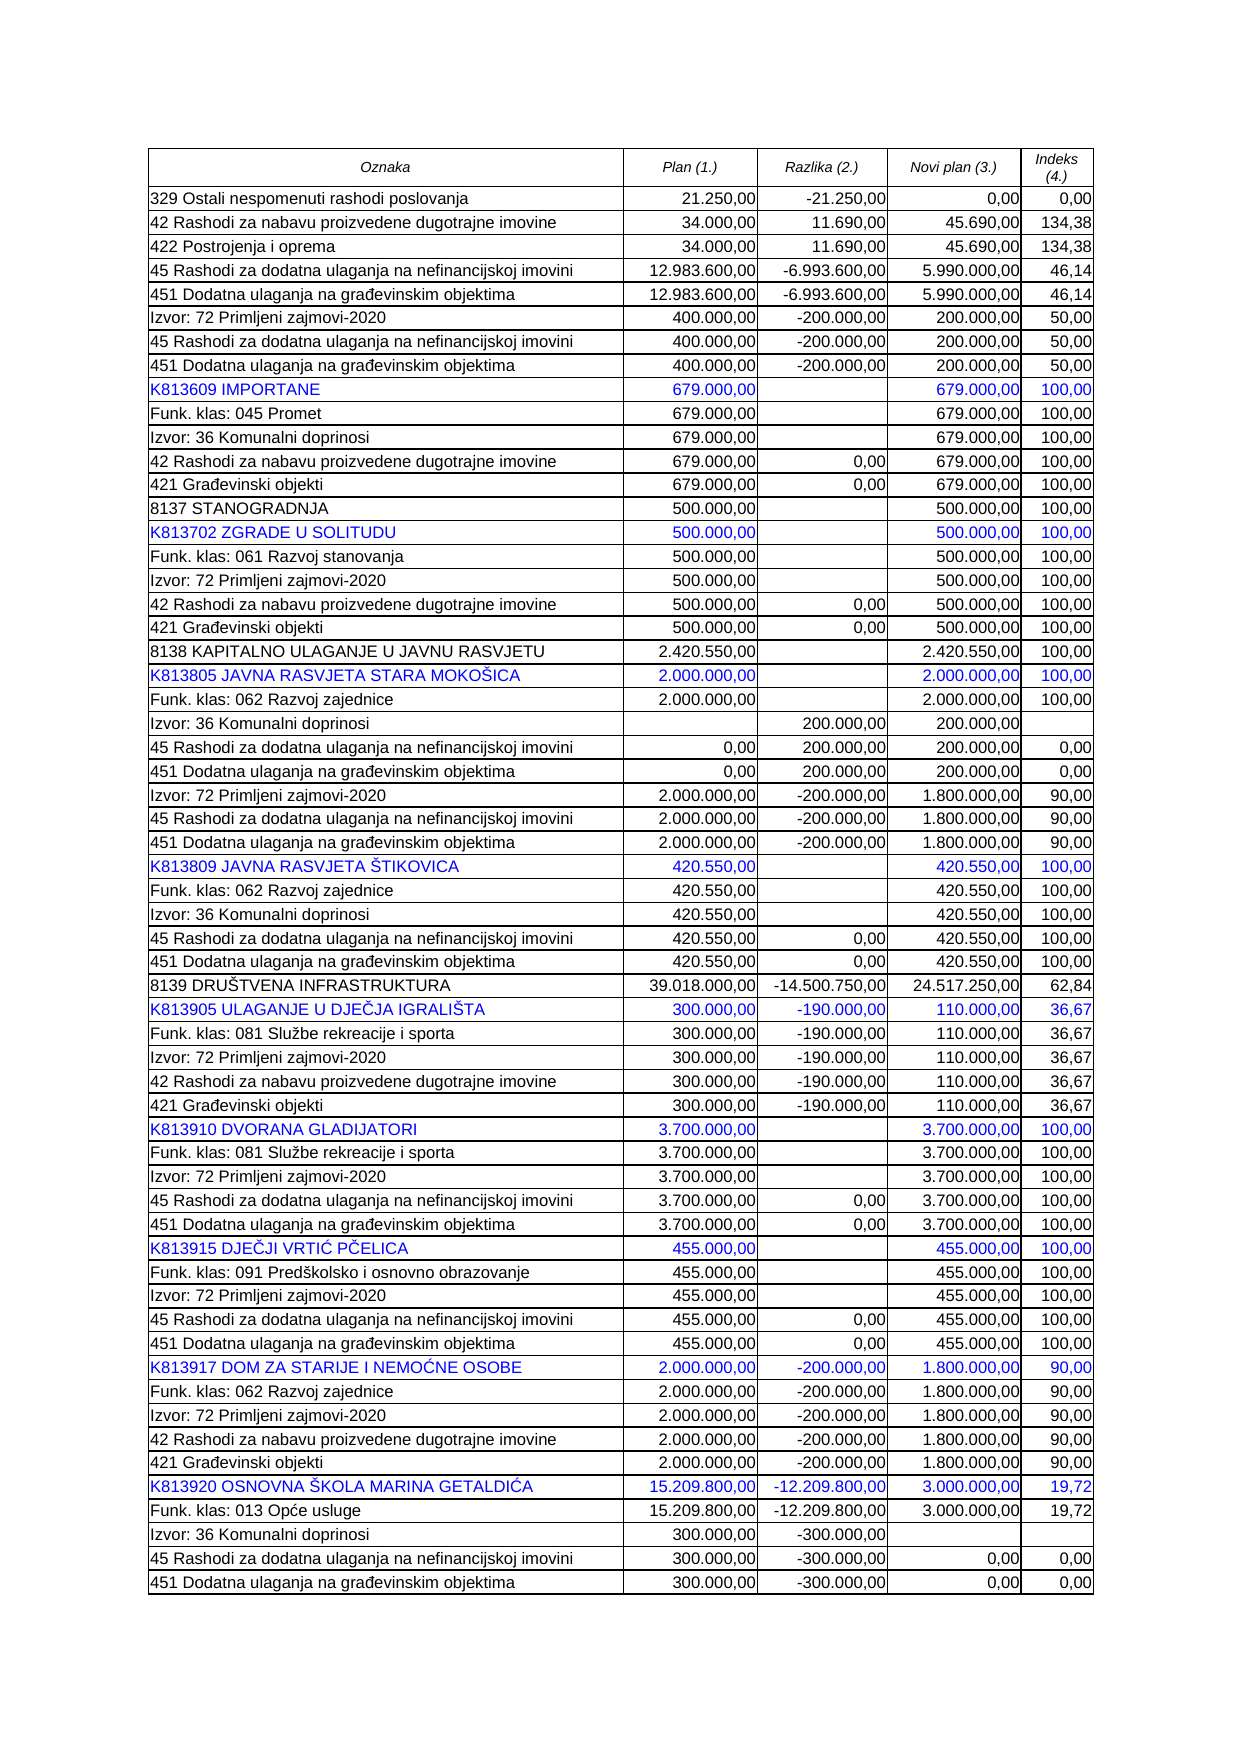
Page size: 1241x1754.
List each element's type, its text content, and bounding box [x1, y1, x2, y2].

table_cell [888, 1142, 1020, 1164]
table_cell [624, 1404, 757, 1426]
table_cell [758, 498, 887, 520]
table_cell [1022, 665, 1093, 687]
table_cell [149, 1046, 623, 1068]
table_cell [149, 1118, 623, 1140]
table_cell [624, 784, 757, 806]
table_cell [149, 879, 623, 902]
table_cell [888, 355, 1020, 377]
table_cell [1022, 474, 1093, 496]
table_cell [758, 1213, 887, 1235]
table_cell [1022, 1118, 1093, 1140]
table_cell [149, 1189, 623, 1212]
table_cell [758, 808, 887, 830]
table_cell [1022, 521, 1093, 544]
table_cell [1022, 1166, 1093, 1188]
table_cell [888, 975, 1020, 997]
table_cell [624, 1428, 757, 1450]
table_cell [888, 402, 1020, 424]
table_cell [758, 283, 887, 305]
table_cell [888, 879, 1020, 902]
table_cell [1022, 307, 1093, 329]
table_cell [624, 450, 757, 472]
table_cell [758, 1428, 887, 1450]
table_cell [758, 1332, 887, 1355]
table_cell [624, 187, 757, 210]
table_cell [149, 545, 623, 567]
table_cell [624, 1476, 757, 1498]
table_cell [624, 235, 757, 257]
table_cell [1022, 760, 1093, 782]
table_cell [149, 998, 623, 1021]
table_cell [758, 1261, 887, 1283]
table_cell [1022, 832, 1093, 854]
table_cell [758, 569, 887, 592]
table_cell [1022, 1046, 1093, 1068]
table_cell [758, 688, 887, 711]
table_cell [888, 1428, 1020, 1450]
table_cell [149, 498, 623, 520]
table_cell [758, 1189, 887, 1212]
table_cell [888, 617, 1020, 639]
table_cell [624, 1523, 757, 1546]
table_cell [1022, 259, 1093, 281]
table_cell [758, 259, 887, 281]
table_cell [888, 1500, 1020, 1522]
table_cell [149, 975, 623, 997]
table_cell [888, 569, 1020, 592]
table_header Razlika (2.) [758, 149, 887, 186]
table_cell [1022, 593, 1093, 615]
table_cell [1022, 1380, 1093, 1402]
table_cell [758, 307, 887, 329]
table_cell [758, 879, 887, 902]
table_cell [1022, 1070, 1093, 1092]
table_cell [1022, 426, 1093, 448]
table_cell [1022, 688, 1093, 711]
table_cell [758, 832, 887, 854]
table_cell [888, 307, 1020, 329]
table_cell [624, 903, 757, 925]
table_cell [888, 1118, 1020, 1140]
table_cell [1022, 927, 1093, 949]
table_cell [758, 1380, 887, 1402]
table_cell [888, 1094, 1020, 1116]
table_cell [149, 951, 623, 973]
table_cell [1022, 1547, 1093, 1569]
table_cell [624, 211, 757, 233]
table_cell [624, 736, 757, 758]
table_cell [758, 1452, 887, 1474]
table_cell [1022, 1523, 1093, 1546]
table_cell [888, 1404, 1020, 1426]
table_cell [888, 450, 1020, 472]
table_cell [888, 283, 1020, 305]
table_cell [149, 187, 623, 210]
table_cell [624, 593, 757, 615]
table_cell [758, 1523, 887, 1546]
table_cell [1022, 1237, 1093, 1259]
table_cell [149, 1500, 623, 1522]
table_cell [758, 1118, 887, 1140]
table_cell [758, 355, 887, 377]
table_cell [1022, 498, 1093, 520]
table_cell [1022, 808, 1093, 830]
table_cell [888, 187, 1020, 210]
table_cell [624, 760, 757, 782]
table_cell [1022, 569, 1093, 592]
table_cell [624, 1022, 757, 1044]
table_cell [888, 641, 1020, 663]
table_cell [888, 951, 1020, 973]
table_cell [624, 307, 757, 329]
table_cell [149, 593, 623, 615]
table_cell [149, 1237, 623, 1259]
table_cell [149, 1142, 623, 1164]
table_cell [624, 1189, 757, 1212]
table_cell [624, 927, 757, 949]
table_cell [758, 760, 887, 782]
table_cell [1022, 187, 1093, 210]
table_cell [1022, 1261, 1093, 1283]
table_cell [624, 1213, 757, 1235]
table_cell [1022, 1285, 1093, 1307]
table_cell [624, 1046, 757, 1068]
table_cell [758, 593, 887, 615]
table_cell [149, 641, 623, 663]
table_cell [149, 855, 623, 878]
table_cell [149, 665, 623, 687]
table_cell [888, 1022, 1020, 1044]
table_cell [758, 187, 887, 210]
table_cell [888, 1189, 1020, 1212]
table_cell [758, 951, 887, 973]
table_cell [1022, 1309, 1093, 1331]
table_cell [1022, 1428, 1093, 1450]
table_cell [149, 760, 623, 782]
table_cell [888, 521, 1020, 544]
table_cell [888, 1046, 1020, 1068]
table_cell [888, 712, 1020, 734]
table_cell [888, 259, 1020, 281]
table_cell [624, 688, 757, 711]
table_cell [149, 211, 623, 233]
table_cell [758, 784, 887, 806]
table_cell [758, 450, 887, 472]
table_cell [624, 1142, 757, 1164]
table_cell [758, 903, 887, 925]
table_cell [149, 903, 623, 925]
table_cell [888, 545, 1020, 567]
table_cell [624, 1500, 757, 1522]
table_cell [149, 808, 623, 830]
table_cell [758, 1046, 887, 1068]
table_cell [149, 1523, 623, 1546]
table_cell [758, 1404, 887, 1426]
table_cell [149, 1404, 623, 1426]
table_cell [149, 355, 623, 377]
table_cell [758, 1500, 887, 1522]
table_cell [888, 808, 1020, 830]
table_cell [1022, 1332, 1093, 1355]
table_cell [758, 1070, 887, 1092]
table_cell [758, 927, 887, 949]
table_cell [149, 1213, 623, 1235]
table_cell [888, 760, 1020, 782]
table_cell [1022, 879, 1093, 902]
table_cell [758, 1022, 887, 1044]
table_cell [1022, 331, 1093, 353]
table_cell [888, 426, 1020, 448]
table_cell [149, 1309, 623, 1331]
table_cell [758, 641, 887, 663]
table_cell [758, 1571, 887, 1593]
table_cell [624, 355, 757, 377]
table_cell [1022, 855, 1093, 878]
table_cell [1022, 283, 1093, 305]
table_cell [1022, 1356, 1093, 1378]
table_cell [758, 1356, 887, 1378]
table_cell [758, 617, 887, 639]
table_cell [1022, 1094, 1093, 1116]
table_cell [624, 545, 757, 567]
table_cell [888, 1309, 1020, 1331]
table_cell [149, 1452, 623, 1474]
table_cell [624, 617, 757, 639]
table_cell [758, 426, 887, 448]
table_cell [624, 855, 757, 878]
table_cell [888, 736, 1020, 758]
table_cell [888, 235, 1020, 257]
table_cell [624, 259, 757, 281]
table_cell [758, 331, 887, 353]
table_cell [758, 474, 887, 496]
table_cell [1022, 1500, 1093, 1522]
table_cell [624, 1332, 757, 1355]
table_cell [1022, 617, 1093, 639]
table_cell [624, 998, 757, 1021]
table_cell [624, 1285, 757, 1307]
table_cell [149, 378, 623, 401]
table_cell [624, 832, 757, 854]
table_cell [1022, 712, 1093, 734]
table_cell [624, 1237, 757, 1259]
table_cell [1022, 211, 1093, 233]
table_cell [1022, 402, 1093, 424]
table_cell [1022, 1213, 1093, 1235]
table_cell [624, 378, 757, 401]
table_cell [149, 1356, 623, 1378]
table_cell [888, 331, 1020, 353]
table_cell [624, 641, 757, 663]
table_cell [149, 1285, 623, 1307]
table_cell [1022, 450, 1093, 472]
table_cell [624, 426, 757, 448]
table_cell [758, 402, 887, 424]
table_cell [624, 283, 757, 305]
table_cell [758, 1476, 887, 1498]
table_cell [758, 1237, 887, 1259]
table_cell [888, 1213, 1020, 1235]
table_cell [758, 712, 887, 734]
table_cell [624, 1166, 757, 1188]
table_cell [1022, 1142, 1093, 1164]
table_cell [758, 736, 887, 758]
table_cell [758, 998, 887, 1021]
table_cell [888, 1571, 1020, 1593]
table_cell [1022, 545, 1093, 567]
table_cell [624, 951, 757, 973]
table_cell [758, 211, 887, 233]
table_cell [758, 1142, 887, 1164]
table_header Oznaka [149, 149, 623, 186]
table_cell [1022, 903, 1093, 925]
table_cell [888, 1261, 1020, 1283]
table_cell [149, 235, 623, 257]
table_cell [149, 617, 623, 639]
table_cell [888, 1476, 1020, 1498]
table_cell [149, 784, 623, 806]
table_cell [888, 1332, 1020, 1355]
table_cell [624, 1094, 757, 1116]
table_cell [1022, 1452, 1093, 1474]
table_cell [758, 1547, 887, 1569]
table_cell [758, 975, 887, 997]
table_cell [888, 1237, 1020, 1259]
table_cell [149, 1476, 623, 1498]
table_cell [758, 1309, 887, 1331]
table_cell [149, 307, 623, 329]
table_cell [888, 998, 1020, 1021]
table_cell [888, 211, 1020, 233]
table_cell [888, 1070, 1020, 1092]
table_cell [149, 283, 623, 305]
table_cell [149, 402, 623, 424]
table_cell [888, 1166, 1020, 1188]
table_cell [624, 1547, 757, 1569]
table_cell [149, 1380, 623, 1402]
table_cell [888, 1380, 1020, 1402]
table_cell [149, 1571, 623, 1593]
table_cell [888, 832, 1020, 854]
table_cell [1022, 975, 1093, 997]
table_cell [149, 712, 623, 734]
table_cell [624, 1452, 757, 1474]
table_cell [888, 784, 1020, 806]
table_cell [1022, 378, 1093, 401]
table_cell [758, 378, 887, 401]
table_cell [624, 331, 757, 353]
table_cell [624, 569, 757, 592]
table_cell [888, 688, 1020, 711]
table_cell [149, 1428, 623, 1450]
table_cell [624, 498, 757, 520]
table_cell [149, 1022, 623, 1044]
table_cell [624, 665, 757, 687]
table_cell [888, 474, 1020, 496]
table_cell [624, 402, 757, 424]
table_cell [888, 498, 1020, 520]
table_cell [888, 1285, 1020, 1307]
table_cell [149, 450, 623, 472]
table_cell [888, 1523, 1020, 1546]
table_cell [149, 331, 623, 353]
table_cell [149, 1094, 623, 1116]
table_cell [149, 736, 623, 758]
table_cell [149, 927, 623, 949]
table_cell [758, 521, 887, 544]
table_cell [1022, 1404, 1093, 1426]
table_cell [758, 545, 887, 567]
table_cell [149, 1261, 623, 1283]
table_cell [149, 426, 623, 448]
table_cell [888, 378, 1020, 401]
table_header Indeks (4.) [1022, 149, 1093, 186]
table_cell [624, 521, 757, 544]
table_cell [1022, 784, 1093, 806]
table_header Plan (1.) [624, 149, 757, 186]
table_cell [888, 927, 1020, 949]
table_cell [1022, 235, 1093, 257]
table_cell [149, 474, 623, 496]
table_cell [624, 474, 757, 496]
table_header Novi plan (3.) [888, 149, 1020, 186]
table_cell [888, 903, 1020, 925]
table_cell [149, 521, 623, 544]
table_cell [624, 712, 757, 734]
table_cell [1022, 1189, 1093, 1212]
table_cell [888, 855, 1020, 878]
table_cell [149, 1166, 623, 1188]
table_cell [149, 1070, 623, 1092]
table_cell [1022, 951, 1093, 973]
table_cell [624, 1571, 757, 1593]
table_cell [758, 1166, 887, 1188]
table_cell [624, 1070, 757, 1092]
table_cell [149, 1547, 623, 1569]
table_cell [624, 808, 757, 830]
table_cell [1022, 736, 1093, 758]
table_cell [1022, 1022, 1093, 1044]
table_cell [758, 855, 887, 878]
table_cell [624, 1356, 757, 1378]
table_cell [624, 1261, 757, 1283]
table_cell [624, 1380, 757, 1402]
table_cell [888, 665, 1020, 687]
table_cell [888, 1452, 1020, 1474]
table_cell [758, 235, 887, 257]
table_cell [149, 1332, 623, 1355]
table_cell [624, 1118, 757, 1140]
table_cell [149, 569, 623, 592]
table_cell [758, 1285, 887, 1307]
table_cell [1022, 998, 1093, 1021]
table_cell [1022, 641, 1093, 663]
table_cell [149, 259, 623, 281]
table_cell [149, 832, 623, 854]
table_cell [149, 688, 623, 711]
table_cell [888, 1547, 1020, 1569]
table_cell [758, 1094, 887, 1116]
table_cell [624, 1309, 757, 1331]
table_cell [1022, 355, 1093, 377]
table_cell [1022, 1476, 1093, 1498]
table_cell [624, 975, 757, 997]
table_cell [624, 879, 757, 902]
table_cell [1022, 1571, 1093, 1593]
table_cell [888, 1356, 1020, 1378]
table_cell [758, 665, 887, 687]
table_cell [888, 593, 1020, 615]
